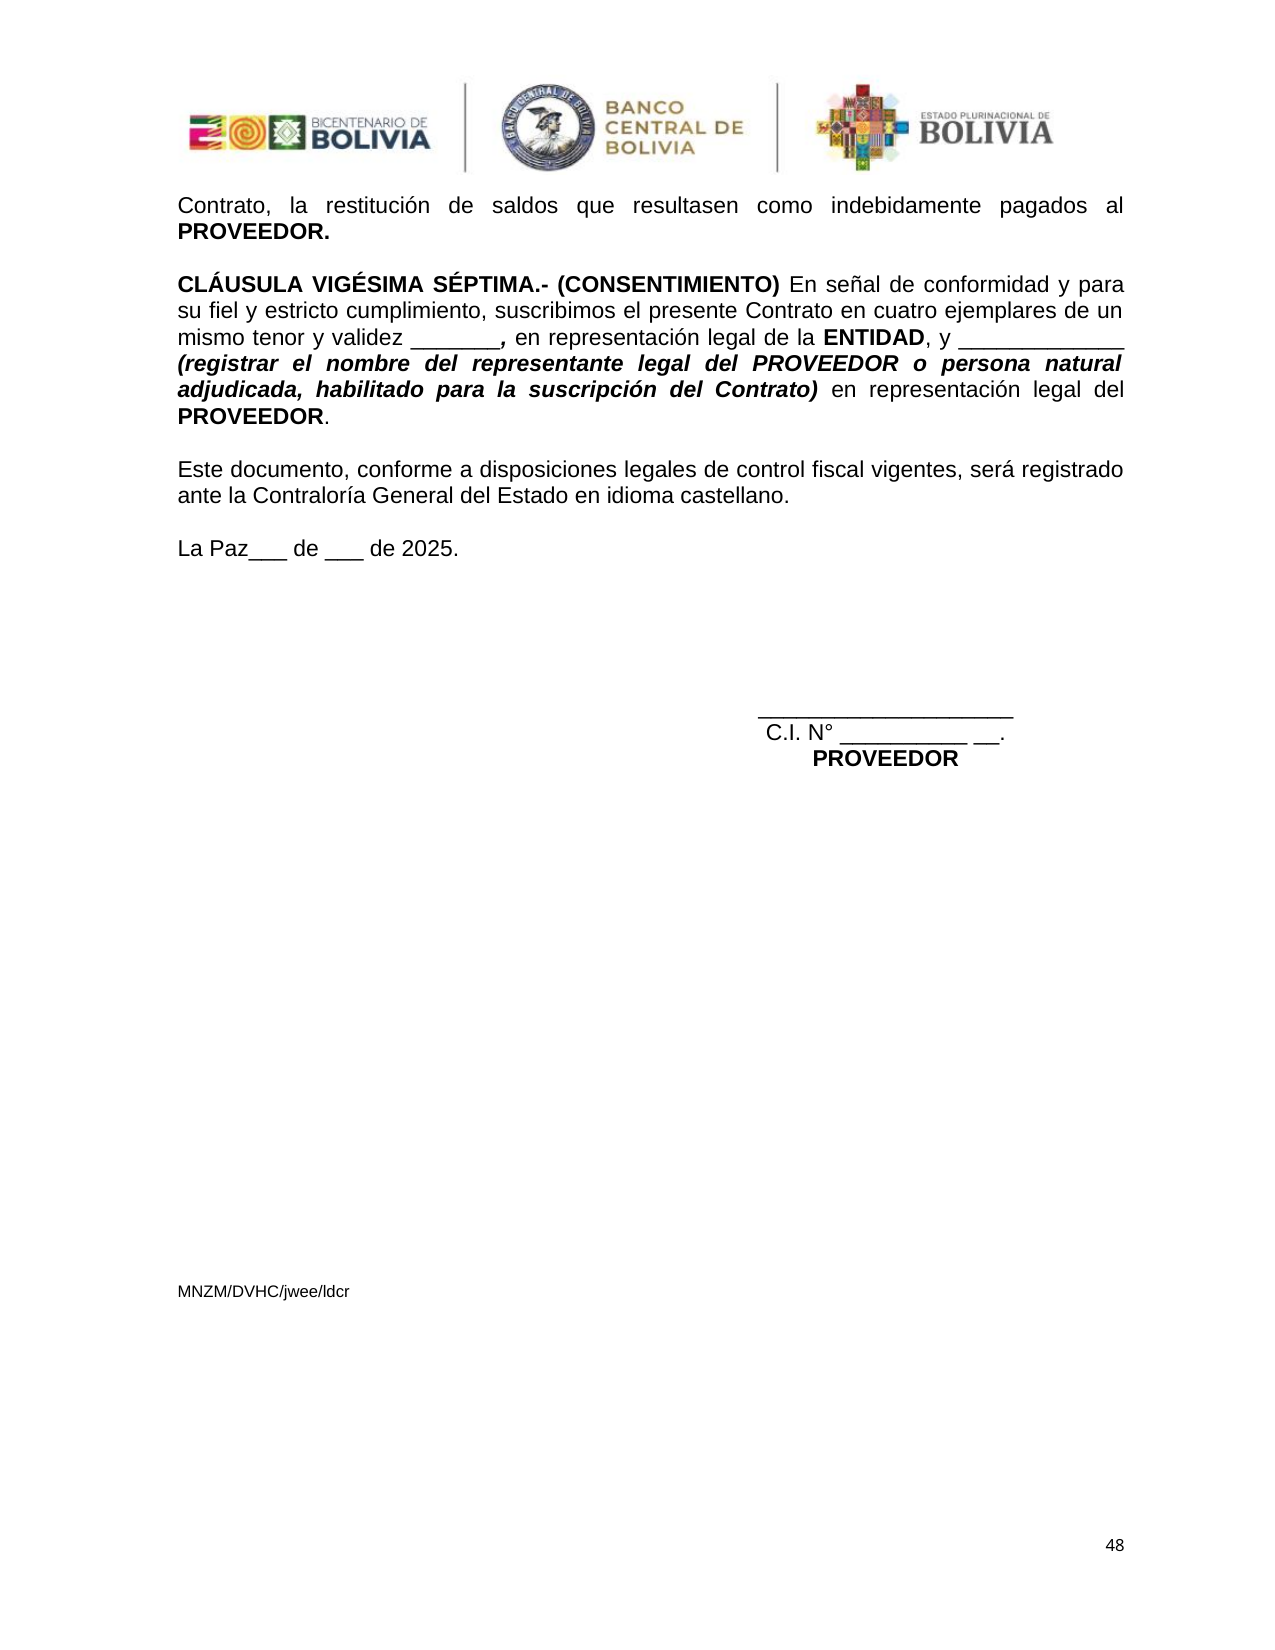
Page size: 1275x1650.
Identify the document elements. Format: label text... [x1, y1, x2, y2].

text Este documento, conforme a disposiciones legales de control fiscal vigentes, será registrado ante la Contraloría General del Estado en idioma castellano. [177, 456, 1124, 508]
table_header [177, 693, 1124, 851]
picture [0, 6, 1247, 175]
text MNZM/DVHC/jwee/ldcr [177, 1282, 1124, 1301]
text CLÁUSULA VIGÉSIMA SÉPTIMA.- (CONSENTIMIENTO) En señal de conformidad y para su fiel y estricto cumplimiento, suscribimos el presente Contrato en cuatro ejemplares de un mismo tenor y validez _______, en representación legal de la ENTIDAD, y _____________ (registrar el nombre del representante legal del PROVEEDOR o persona natural adjudicada, habilitado para la suscripción del Contrato) en representación legal del PROVEEDOR. [177, 271, 1124, 429]
text La Paz___ de ___ de 2025. [177, 534, 1124, 561]
